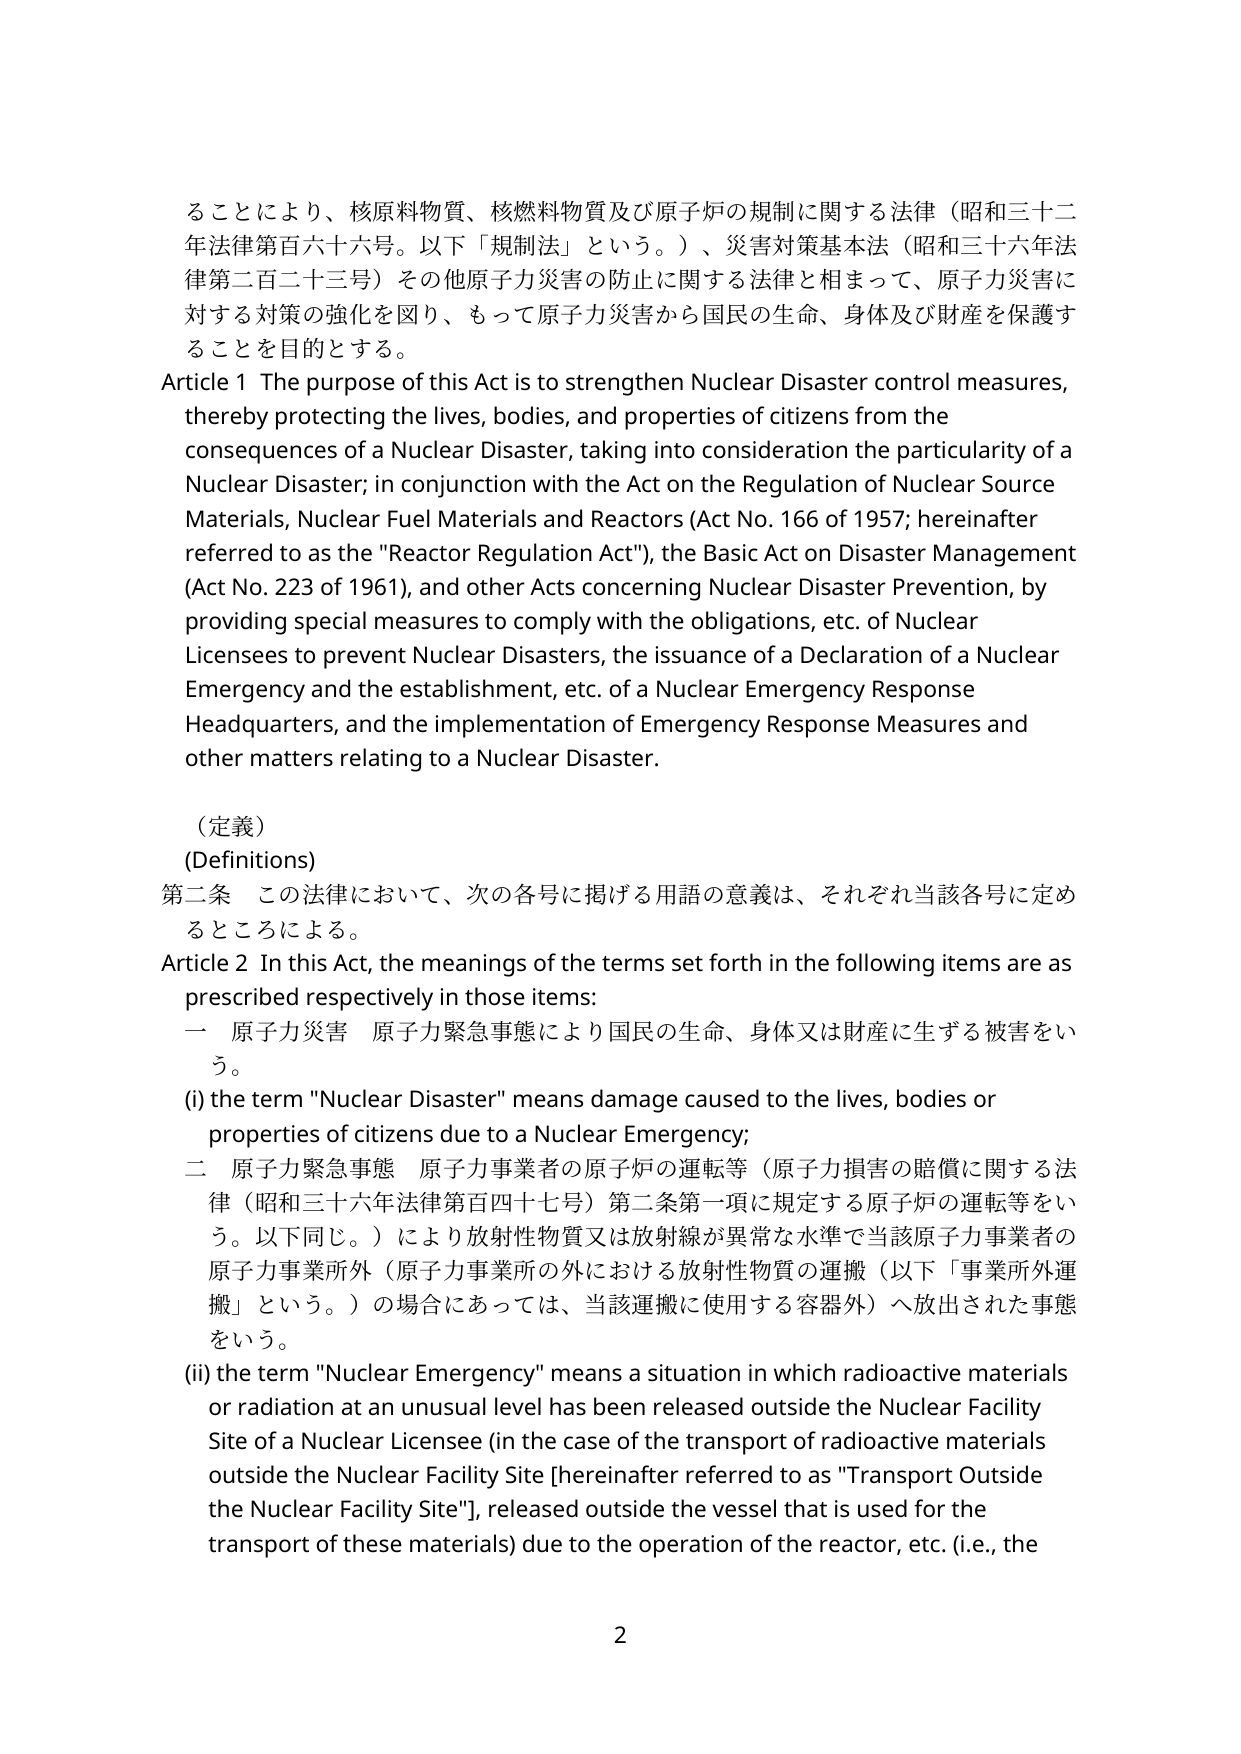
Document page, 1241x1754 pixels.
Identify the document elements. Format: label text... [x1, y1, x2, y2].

text Article 2 In this Act, the meanings of the terms set forth in the following items are as prescribed respectively in those items: [161, 945, 1079, 1014]
text 二 原子力緊急事態 原子力事業者の原子炉の運転等（原子力損害の賠償に関する法律（昭和三十六年法律第百四十七号）第二条第一項に規定する原子炉の運転等をいう。以下同じ。）により放射性物質又は放射線が異常な水準で当該原子力事業者の原子力事業所外（原子力事業所の外における放射性物質の運搬（以下「事業所外運搬」という。）の場合にあっては、当該運搬に使用する容器外）へ放出された事態をいう。 [184, 1150, 1079, 1355]
text (Definitions) [184, 843, 1079, 877]
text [161, 194, 1079, 364]
text 一 原子力災害 原子力緊急事態により国民の生命、身体又は財産に生ずる被害をいう。 [184, 1014, 1079, 1082]
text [184, 1355, 1079, 1560]
text Article 1 The purpose of this Act is to strengthen Nuclear Disaster control measures, thereby protecting the lives, bodies, and properties of citizens from the consequences of a Nuclear Disaster, taking into consideration the particularity of a Nuclear Disaster; in conjunction with the Act on the Regulation of Nuclear Source Materials, Nuclear Fuel Materials and Reactors (Act No. 166 of 1957; hereinafter referred to as the "Reactor Regulation Act"), the Basic Act on Disaster Management (Act No. 223 of 1961), and other Acts concerning Nuclear Disaster Prevention, by providing special measures to comply with the obligations, etc. of Nuclear Licensees to prevent Nuclear Disasters, the issuance of a Declaration of a Nuclear Emergency and the establishment, etc. of a Nuclear Emergency Response Headquarters, and the implementation of Emergency Response Measures and other matters relating to a Nuclear Disaster. [161, 364, 1079, 774]
text 第二条 この法律において、次の各号に掲げる用語の意義は、それぞれ当該各号に定めるところによる。 [161, 877, 1079, 945]
text (i) the term "Nuclear Disaster" means damage caused to the lives, bodies or properties of citizens due to a Nuclear Emergency; [184, 1082, 1079, 1150]
text （定義） [184, 809, 1079, 843]
